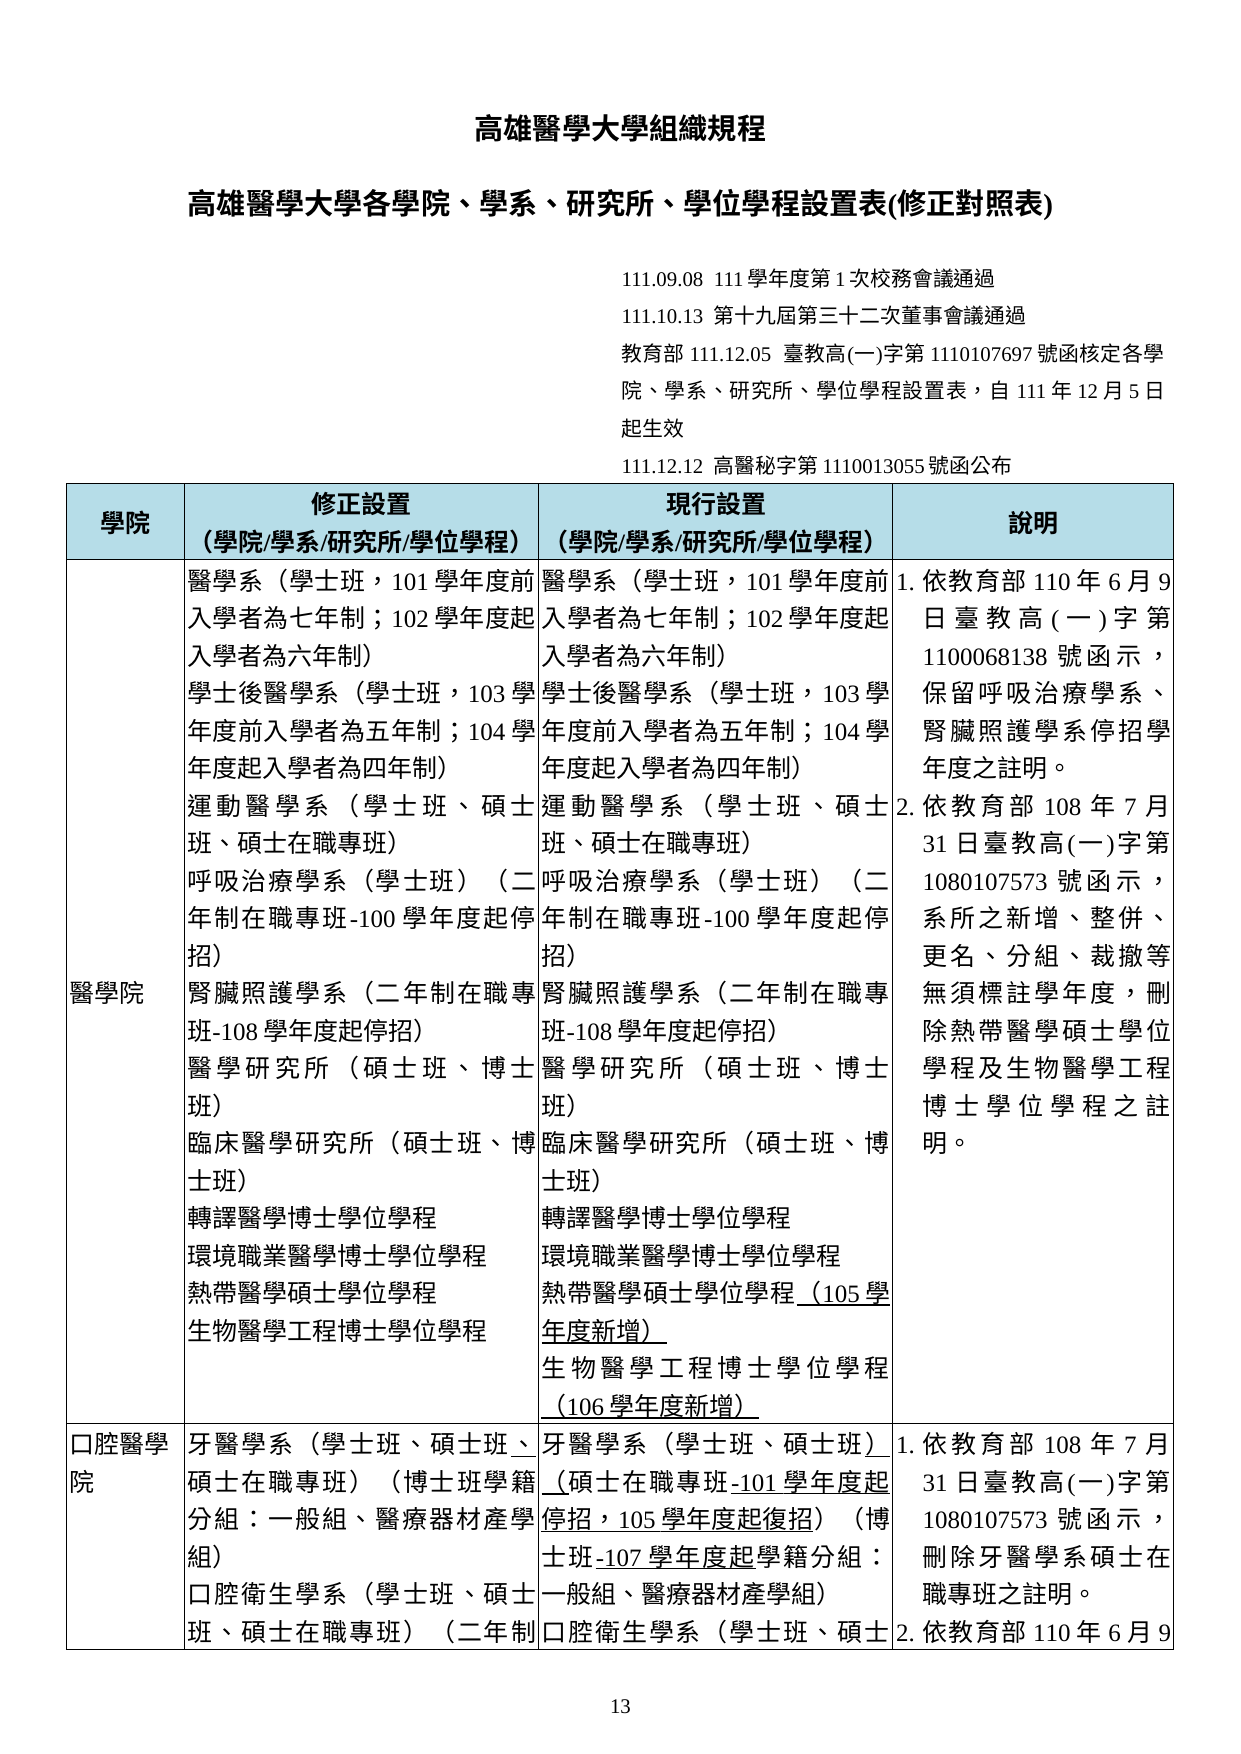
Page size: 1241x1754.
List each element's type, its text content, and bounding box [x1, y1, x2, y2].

text 111.12.12 高醫秘字第1110013055號函公布 [621, 446, 1165, 483]
table_header 學院 [67, 484, 184, 559]
text 教育部111.12.05 臺教高(一)字第1110107697號函核定各學院、學系、研究所、學位學程設置表，自111年12月5日起生效 [621, 333, 1165, 446]
table_cell 口腔醫學院 [67, 1424, 184, 1649]
text 111.10.13 第十九屆第三十二次董事會議通過 [621, 296, 1165, 333]
table_cell 醫學系（學士班，101學年度前入學者為七年制；102學年度起入學者為六年制） 學士後醫學系（學士班，103學年度前入學者為五年制；104學年度起入學者為四年制） 運動醫學系（學士班、碩士班、碩士在職專班） 呼吸治療學系（學士班）（二年制在職專班-100學年度起停招） 腎臟照護學系（二年制在職專班-108學年度起停招） 醫學研究所（碩士班、博士班） 臨床醫學研究所（碩士班、博士班） 轉譯醫學博士學位學程 環境職業醫學博士學位學程 熱帶醫學碩士學位學程 生物醫學工程博士學位學程 [185, 560, 538, 1423]
text 高雄醫學大學組織規程 [75, 89, 1165, 164]
table_cell 醫學院 [67, 560, 184, 1423]
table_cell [539, 1424, 892, 1649]
table_header 現行設置 （學院/學系/研究所/學位學程） [539, 484, 892, 559]
table_header 修正設置 （學院/學系/研究所/學位學程） [185, 484, 538, 559]
text 111.09.08 111學年度第1次校務會議通過 [621, 258, 1165, 296]
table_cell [185, 1424, 538, 1649]
table_cell 依教育部110年6月9日臺教高(一)字第1100068138號函示，保留呼吸治療學系、腎臟照護學系停招學年度之註明。 依教育部108年7月31日臺教高(一)字第1080107573號函示，系所之新增、整併、更名、分組、裁撤等無須標註學年度，刪除熱帶醫學碩士學位學程及生物醫學工程博士學位學程之註明。 [893, 560, 1173, 1423]
text 高雄醫學大學各學院、學系、研究所、學位學程設置表(修正對照表) [75, 164, 1165, 239]
table_header 說明 [893, 484, 1173, 559]
table_cell 醫學系（學士班，101學年度前入學者為七年制；102學年度起入學者為六年制） 學士後醫學系（學士班，103學年度前入學者為五年制；104學年度起入學者為四年制） 運動醫學系（學士班、碩士班、碩士在職專班） 呼吸治療學系（學士班）（二年制在職專班-100學年度起停招） 腎臟照護學系（二年制在職專班-108學年度起停招） 醫學研究所（碩士班、博士班） 臨床醫學研究所（碩士班、博士班） 轉譯醫學博士學位學程 環境職業醫學博士學位學程 熱帶醫學碩士學位學程（105學年度新增） 生物醫學工程博士學位學程（106學年度新增） [539, 560, 892, 1423]
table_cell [893, 1424, 1173, 1649]
